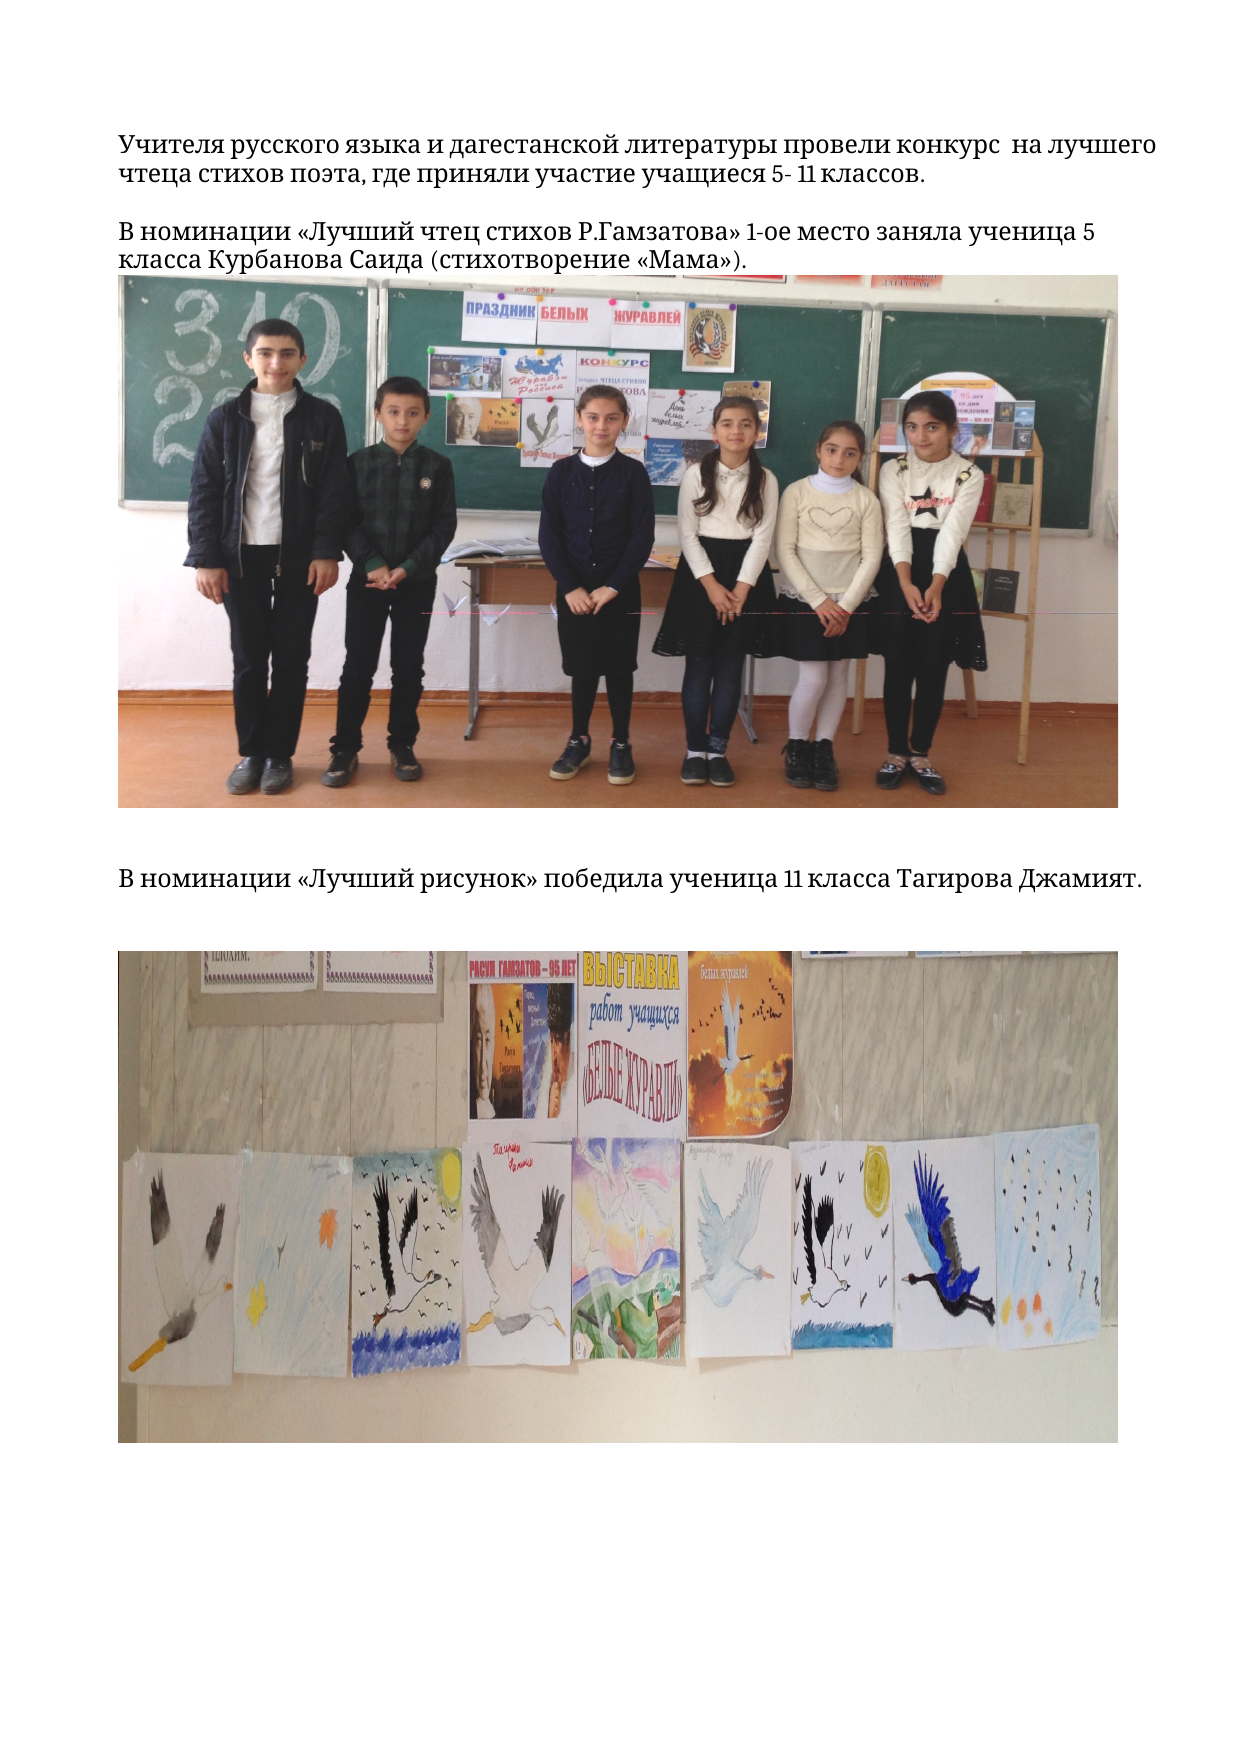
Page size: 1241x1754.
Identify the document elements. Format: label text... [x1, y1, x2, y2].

text Учителя русского языка и дагестанской литературы провели конкурс на лучшего чтеца стихов поэта, где приняли участие учащиеся 5- 11 классов. [118, 131, 1167, 189]
text В номинации «Лучший чтец стихов Р.Гамзатова» 1-ое место заняла ученица 5 класса Курбанова Саида (стихотворение «Мама»). [118, 218, 1167, 275]
picture [118, 951, 1118, 1443]
text В номинации «Лучший рисунок» победила ученица 11 класса Тагирова Джамият. [118, 865, 1167, 894]
